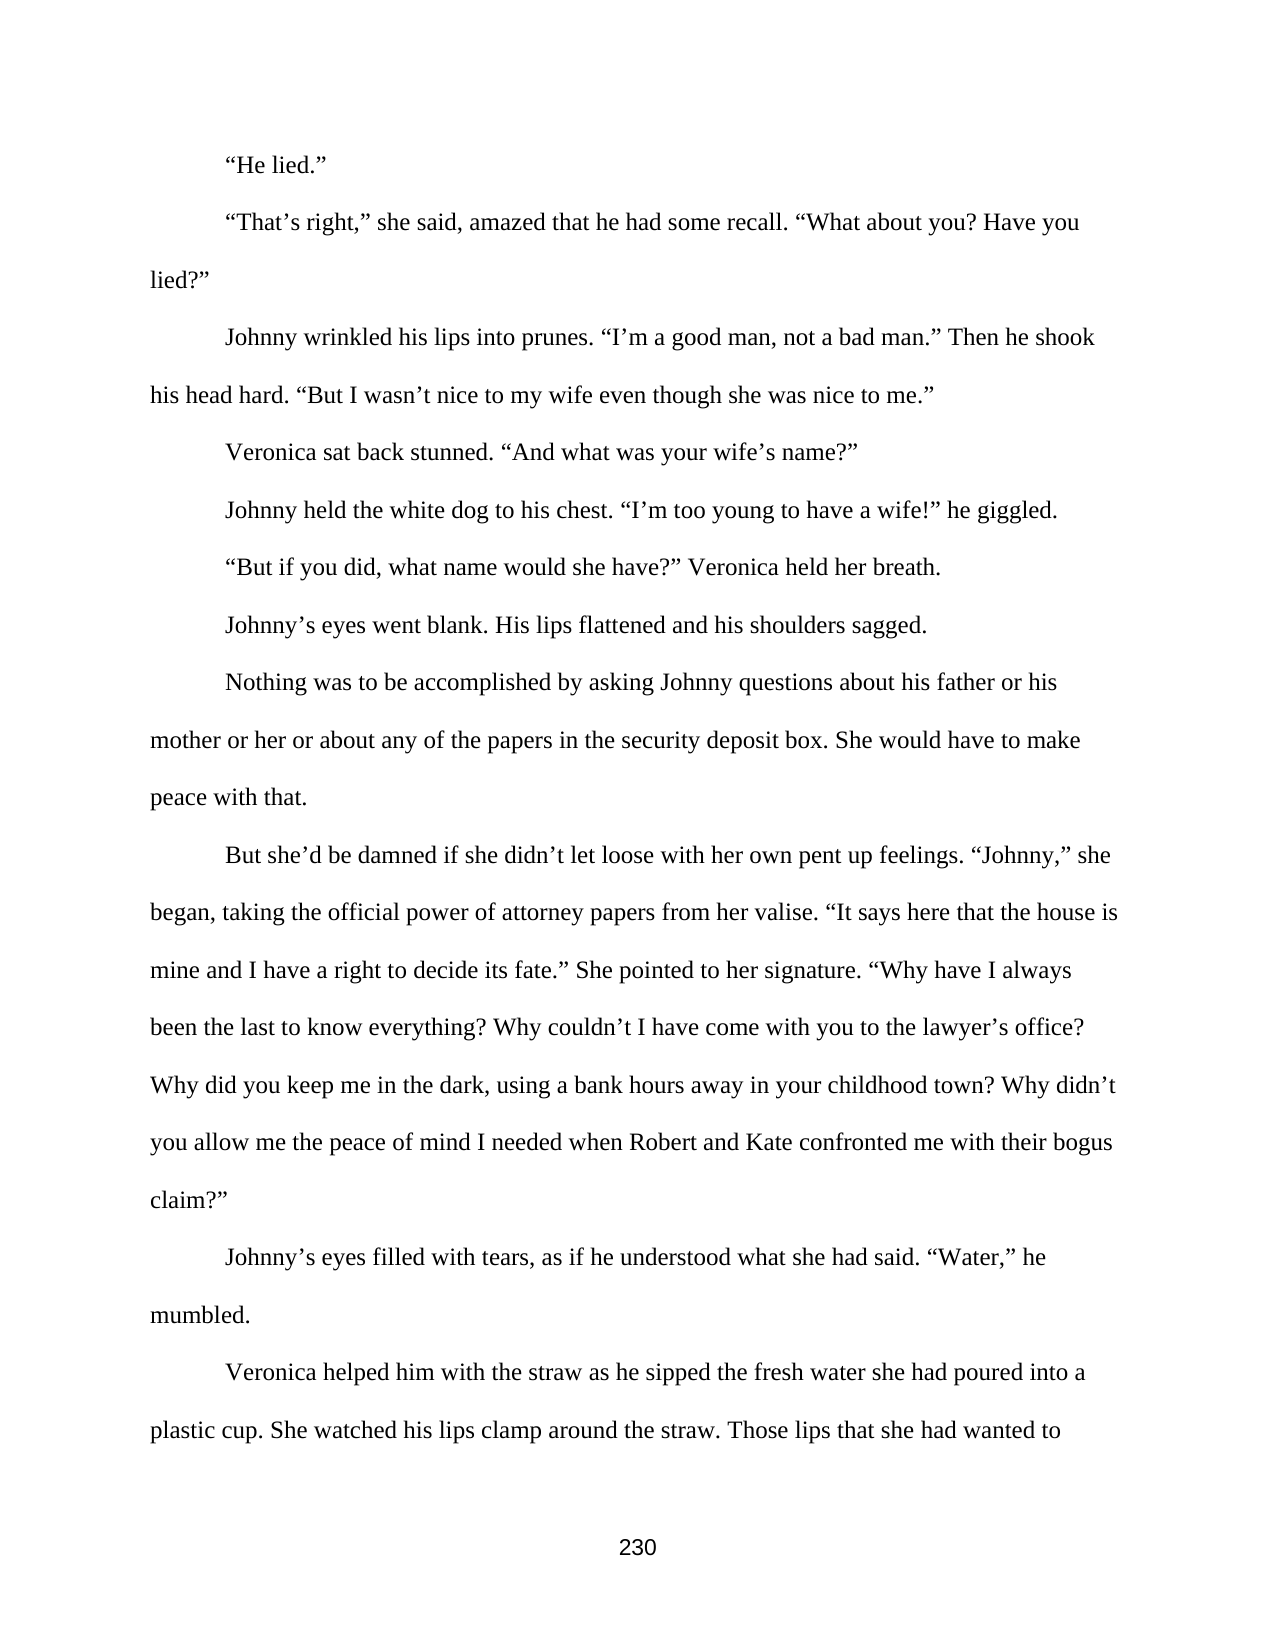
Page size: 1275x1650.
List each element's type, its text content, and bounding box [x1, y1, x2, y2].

text But she’d be damned if she didn’t let loose with her own pent up feelings. “Johnny,” she began, taking the official power of attorney papers from her valise. “It says here that the house is mine and I have a right to decide its fate.” She pointed to her signature. “Why have I always been the last to know everything? Why couldn’t I have come with you to the lawyer’s office? Why did you keep me in the dark, using a bank hours away in your childhood town? Why didn’t you allow me the peace of mind I needed when Robert and Kate confronted me with their bogus claim?” [150, 840, 1125, 1214]
text “He lied.” [150, 150, 1125, 179]
text “But if you did, what name would she have?” Veronica held her breath. [150, 552, 1125, 581]
text Johnny’s eyes filled with tears, as if he understood what she had said. “Water,” he mumbled. [150, 1242, 1125, 1329]
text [150, 1357, 1125, 1444]
text “That’s right,” she said, amazed that he had some recall. “What about you? Have you lied?” [150, 207, 1125, 294]
text Nothing was to be accomplished by asking Johnny questions about his father or his mother or her or about any of the papers in the security deposit box. She would have to make peace with that. [150, 667, 1125, 811]
text Veronica sat back stunned. “And what was your wife’s name?” [150, 437, 1125, 466]
text Johnny wrinkled his lips into prunes. “I’m a good man, not a bad man.” Then he shook his head hard. “But I wasn’t nice to my wife even though she was nice to me.” [150, 322, 1125, 409]
text Johnny held the white dog to his chest. “I’m too young to have a wife!” he giggled. [150, 495, 1125, 524]
text Johnny’s eyes went blank. His lips flattened and his shoulders sagged. [150, 610, 1125, 639]
